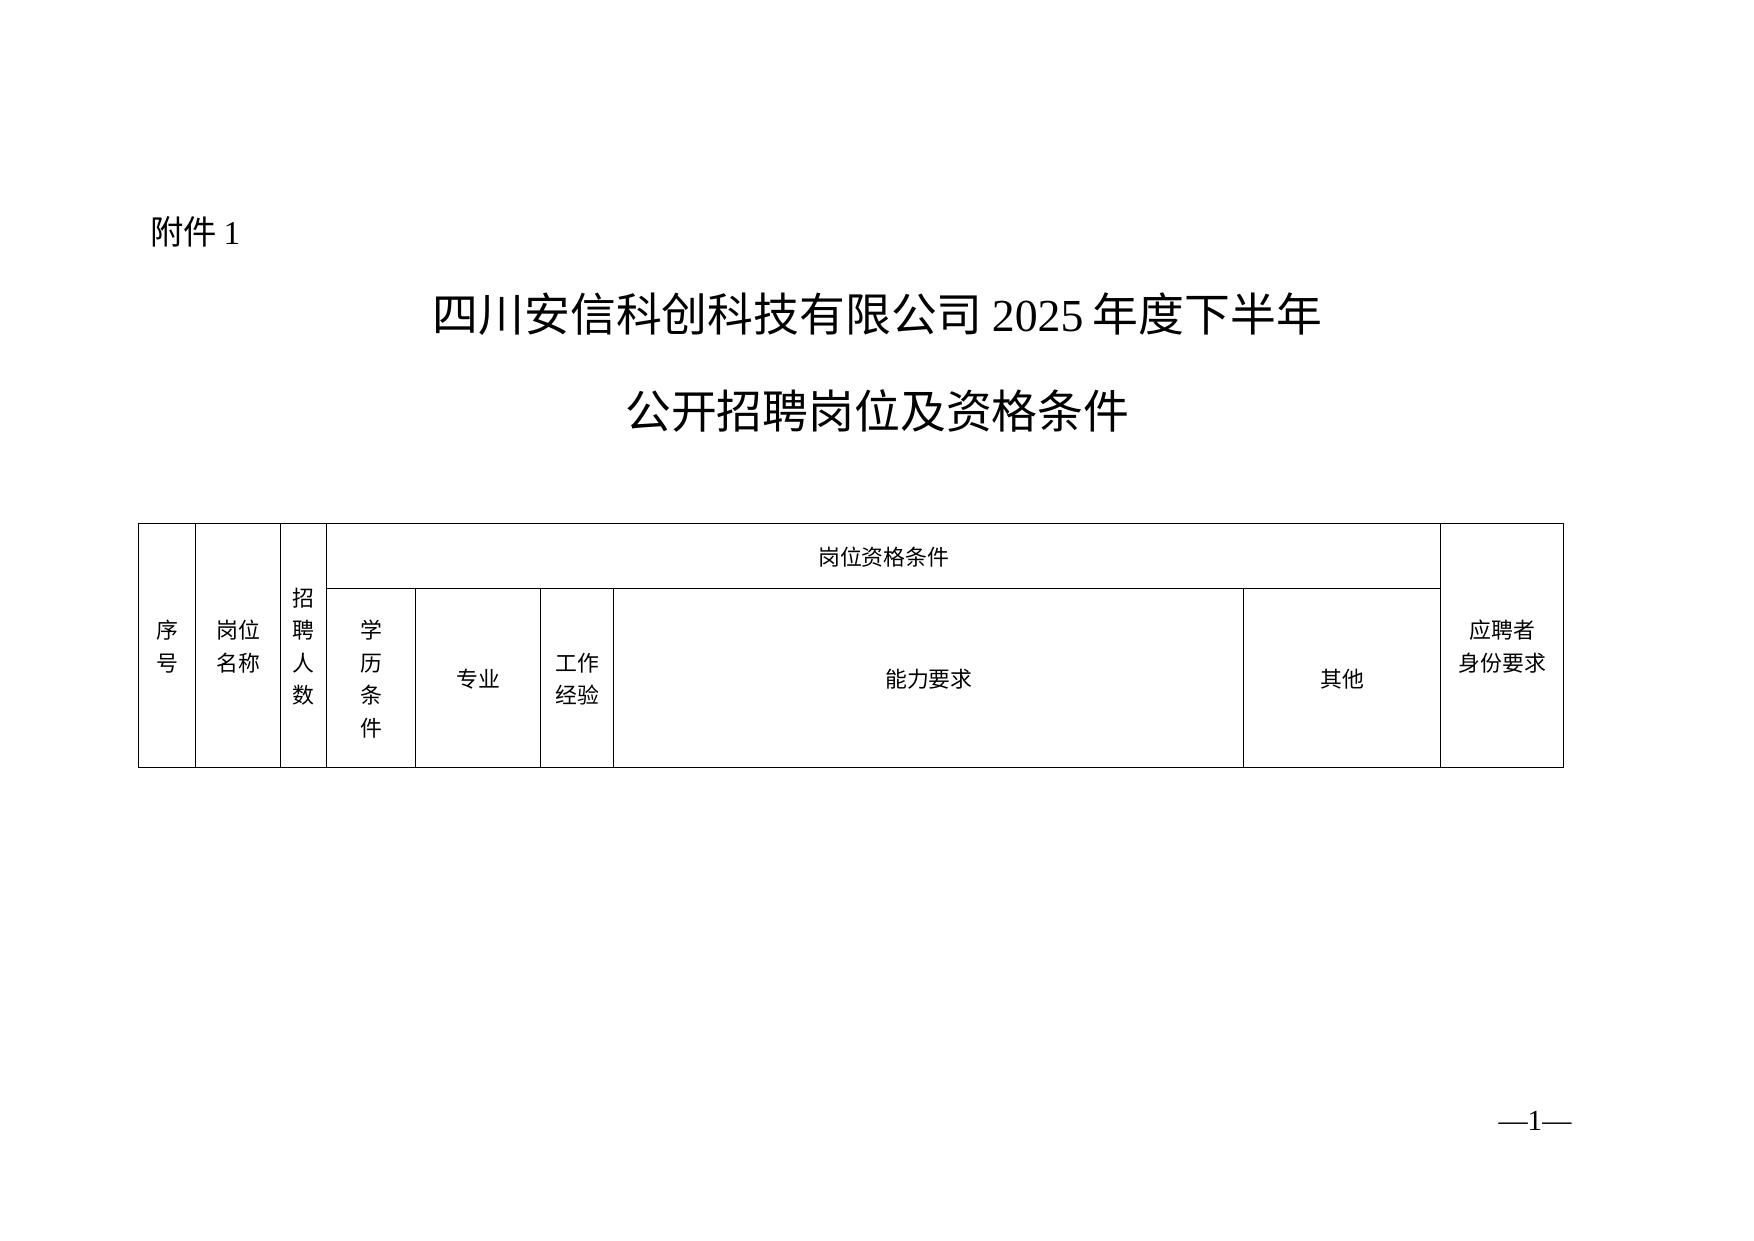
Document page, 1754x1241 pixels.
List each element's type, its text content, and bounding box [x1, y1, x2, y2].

table_cell 专业 [416, 589, 540, 767]
table_header 岗位资格条件 [327, 524, 1440, 588]
table_cell 学 历 条 件 [327, 589, 415, 767]
table_cell 工作经验 [541, 589, 613, 767]
text 附件1 [150, 198, 1604, 263]
table_cell 其他 [1244, 589, 1440, 767]
text 公开招聘岗位及资格条件 [150, 360, 1604, 458]
table_header 招聘人数 [281, 524, 326, 767]
table_header 序号 [139, 524, 195, 767]
table_header 应聘者 身份要求 [1441, 524, 1563, 767]
text 四川安信科创科技有限公司2025年度下半年 [150, 263, 1604, 360]
table_header 岗位名称 [196, 524, 280, 767]
table_cell 能力要求 [614, 589, 1243, 767]
